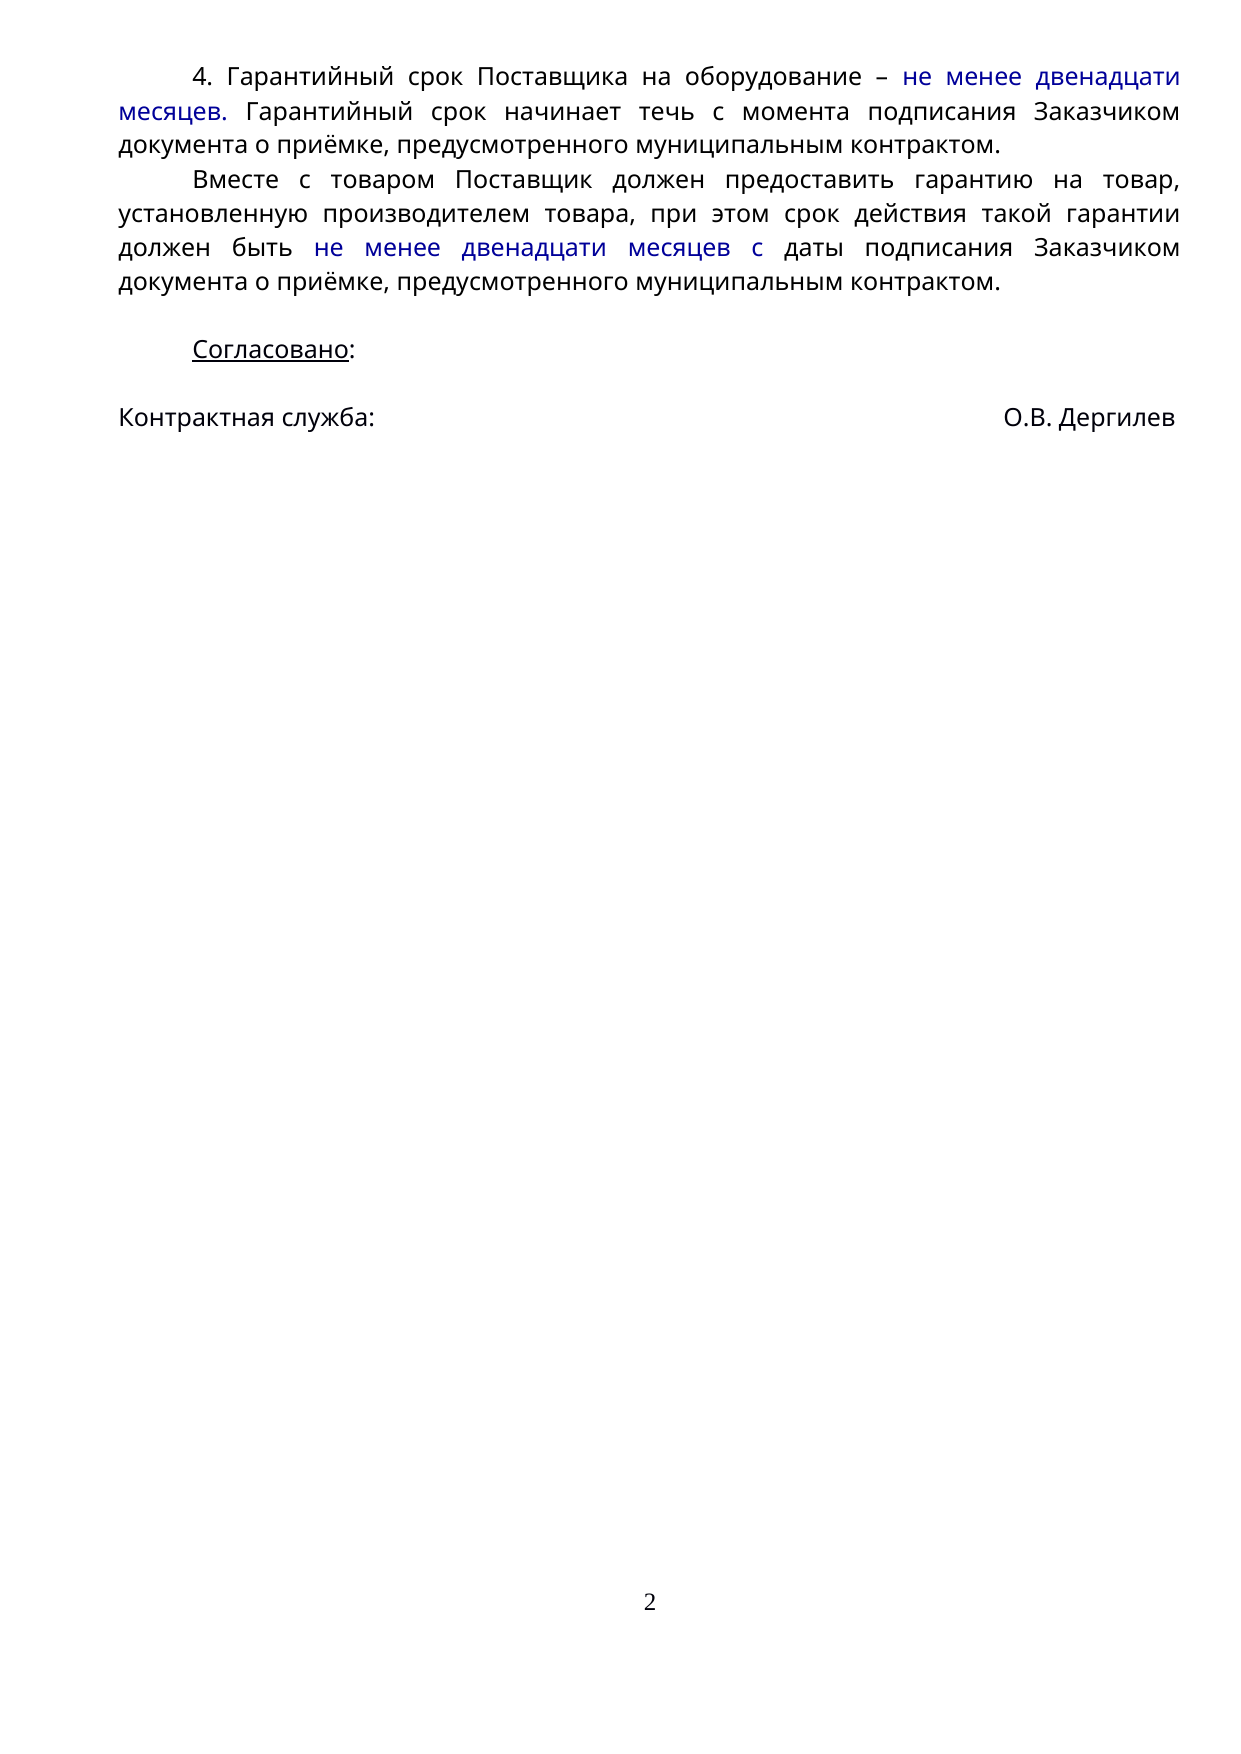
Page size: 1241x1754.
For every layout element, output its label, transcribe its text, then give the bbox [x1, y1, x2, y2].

text Вместе с товаром Поставщик должен предоставить гарантию на товар, установленную производителем товара, при этом срок действия такой гарантии должен быть не менее двенадцати месяцев с даты подписания Заказчиком документа о приёмке, предусмотренного муниципальным контрактом. [118, 161, 1181, 297]
text Согласовано: [118, 332, 1181, 366]
text 4. Гарантийный срок Поставщика на оборудование – не менее двенадцати месяцев. Гарантийный срок начинает течь с момента подписания Заказчиком документа о приёмке, предусмотренного муниципальным контрактом. [118, 59, 1181, 161]
text Контрактная служба: О.В. Дергилев [118, 400, 1181, 434]
